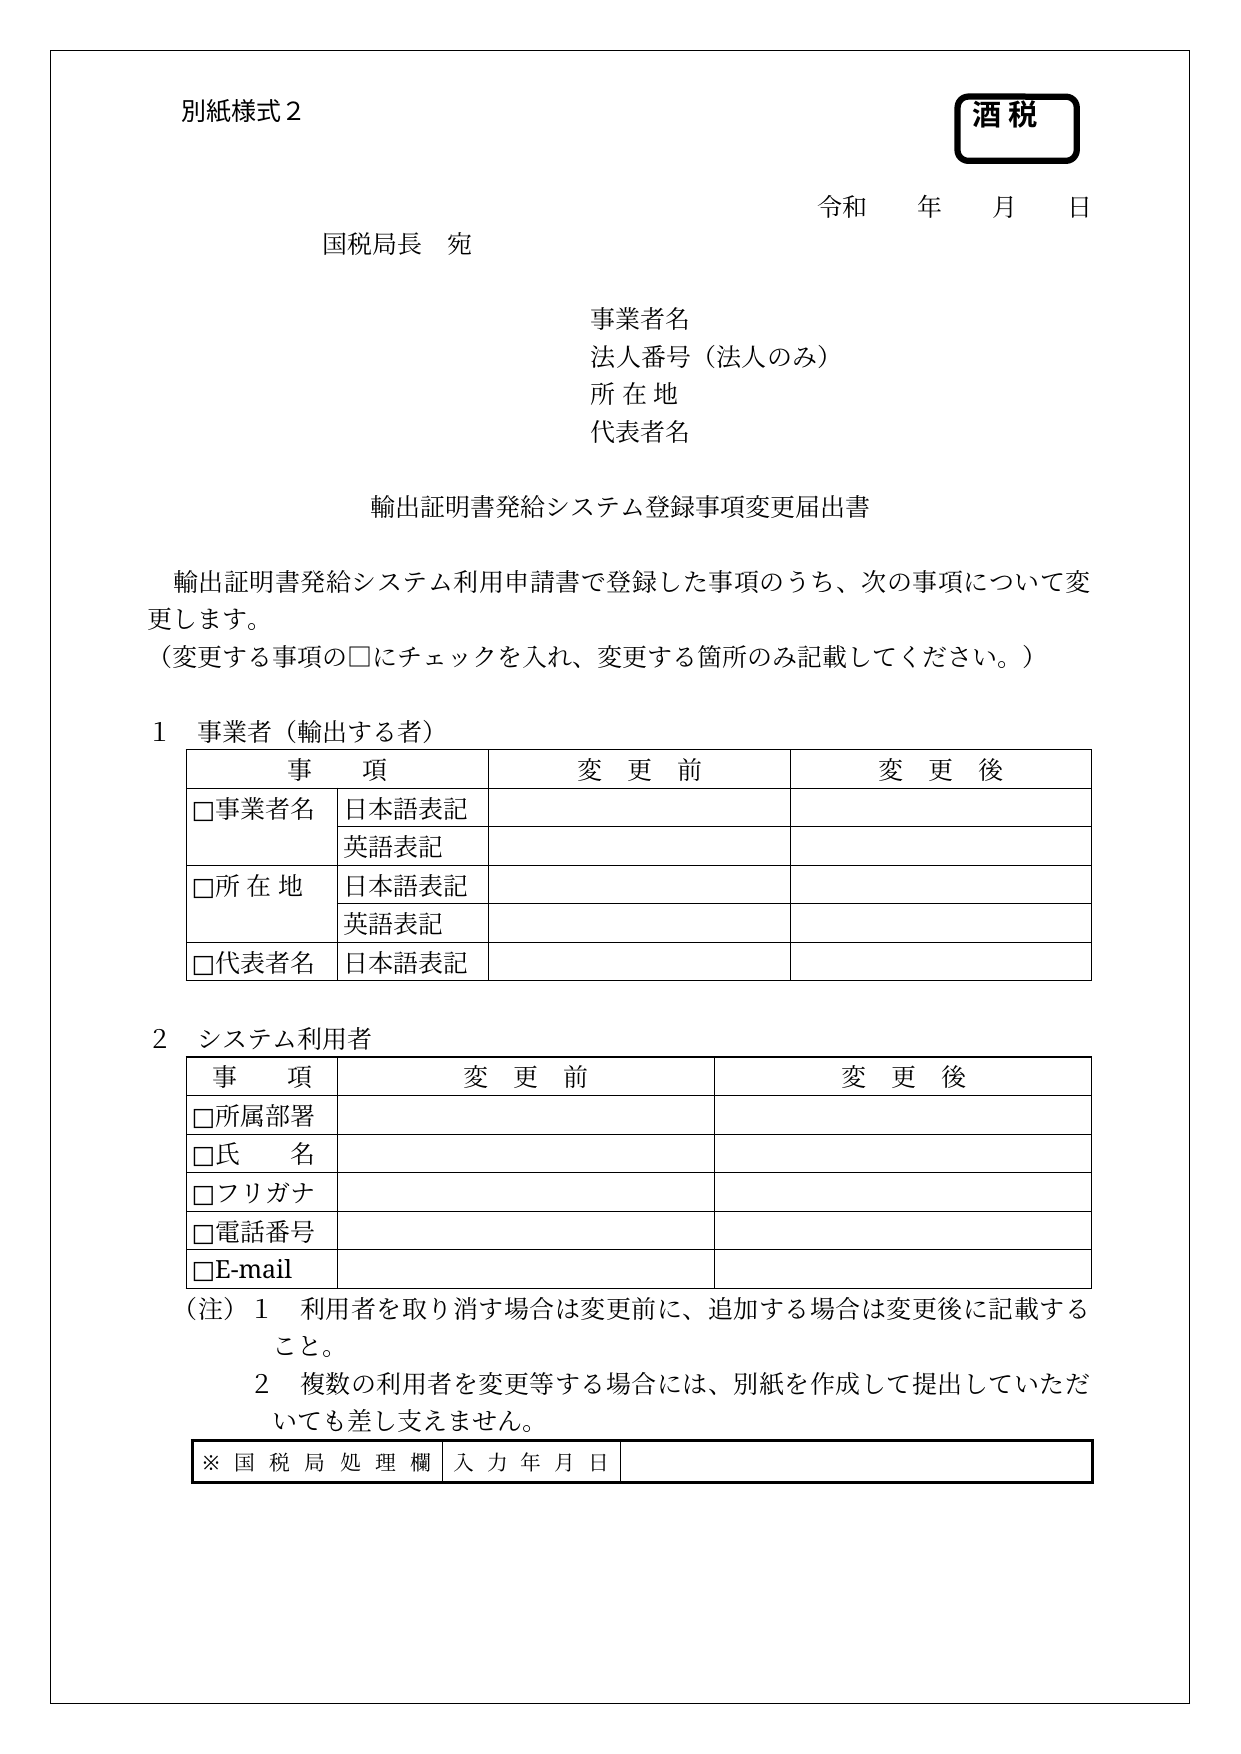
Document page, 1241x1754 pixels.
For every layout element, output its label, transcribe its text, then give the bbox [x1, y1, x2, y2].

table_cell [489, 827, 790, 865]
table_cell [338, 1135, 714, 1172]
text 輸出証明書発給システム利用申請書で登録した事項のうち、次の事項について変更します。 [148, 562, 1093, 637]
table_header 変 更 前 [338, 1058, 714, 1095]
table_header 変 更 前 [489, 750, 790, 788]
table_cell [489, 904, 790, 942]
text 法人番号（法人のみ） [591, 337, 1093, 374]
text （変更する事項の□にチェックを入れ、変更する箇所のみ記載してください。） [148, 637, 1093, 674]
table_cell [338, 1096, 714, 1133]
text 代表者名 [591, 412, 1093, 449]
text 輸出証明書発給システム登録事項変更届出書 [148, 487, 1093, 524]
table_cell 日本語表記 [338, 789, 488, 826]
table_cell □所属部署 [187, 1096, 337, 1133]
text 令和 年 月 日 [148, 187, 1093, 224]
table_cell [338, 1173, 714, 1211]
table_cell [791, 943, 1091, 980]
table_cell [489, 789, 790, 826]
text ２ システム利用者 [148, 1019, 1093, 1056]
table_cell □氏 名 [187, 1135, 337, 1172]
table_cell [791, 904, 1091, 942]
table_cell [791, 789, 1091, 826]
table_cell □所 在 地 [187, 866, 337, 942]
table_cell □E-mail [187, 1250, 337, 1288]
table_cell [489, 943, 790, 980]
table_cell □代表者名 [187, 943, 337, 980]
table_header 入 力 年 月 日 [443, 1442, 620, 1481]
table_header 事 項 [187, 1058, 337, 1095]
table_cell 英語表記 [338, 904, 488, 942]
table_cell 日本語表記 [338, 866, 488, 903]
table_cell 英語表記 [338, 827, 488, 865]
table_cell [715, 1096, 1091, 1133]
text 国税局長 宛 [235, 224, 1093, 262]
table_cell 日本語表記 [338, 943, 488, 980]
table_cell [791, 866, 1091, 903]
table_cell □電話番号 [187, 1212, 337, 1249]
table_header [621, 1442, 1091, 1481]
text （注）１ 利用者を取り消す場合は変更前に、追加する場合は変更後に記載すること。 [173, 1289, 1093, 1364]
table_cell □事業者名 [187, 789, 337, 865]
table_cell □フリガナ [187, 1173, 337, 1211]
table_header ※ 国 税 局 処 理 欄 [194, 1442, 442, 1481]
text ２ 複数の利用者を変更等する場合には、別紙を作成して提出していただいても差し支えません。 [173, 1364, 1093, 1439]
table_cell [715, 1250, 1091, 1288]
table_cell [715, 1212, 1091, 1249]
table_header 事 項 [187, 750, 488, 788]
text １ 事業者（輸出する者） [148, 712, 1093, 749]
table_cell [715, 1135, 1091, 1172]
table_cell [791, 827, 1091, 865]
text 事業者名 [591, 299, 1093, 337]
table_cell [338, 1250, 714, 1288]
text 所 在 地 [591, 374, 1093, 412]
table_header 変 更 後 [715, 1058, 1091, 1095]
table_cell [489, 866, 790, 903]
table_cell [338, 1212, 714, 1249]
table_cell [715, 1173, 1091, 1211]
table_header 変 更 後 [791, 750, 1091, 788]
